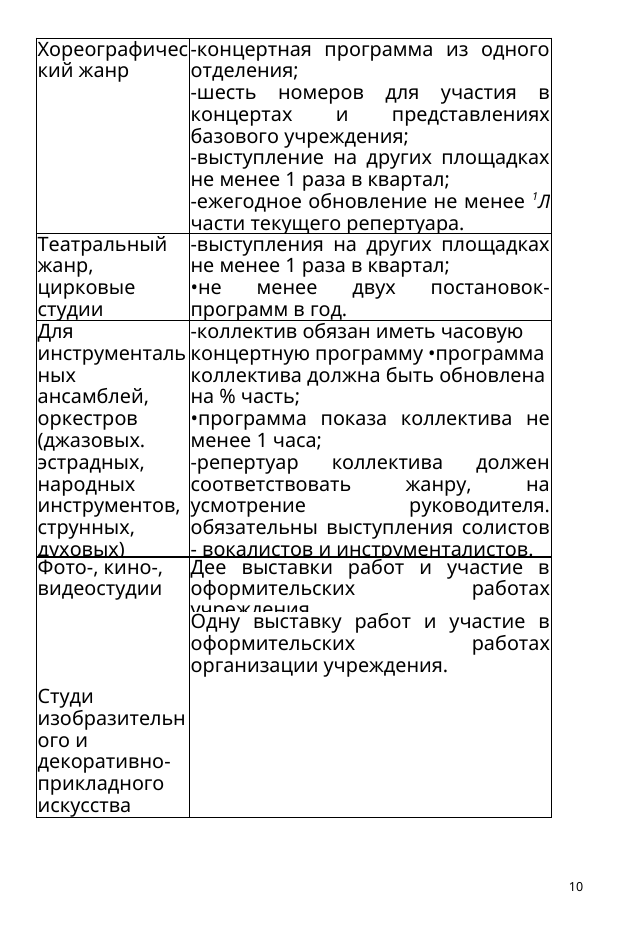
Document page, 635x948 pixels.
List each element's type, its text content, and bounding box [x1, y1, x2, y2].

table_cell -коллектив обязан иметь часовую концертную программу •программа коллектива должна быть обновлена на % часть; •программа показа коллектива не менее 1 часа; -репертуар коллектива должен соответствовать жанру, на усмотрение руководителя. обязательны выступления солистов - вокалистов и инструменталистов. [190, 321, 551, 556]
table_cell Для инструменталь ных ансамблей, оркестров (джазовых. эстрадных, народных инструментов, струнных, духовых) [37, 321, 189, 556]
text 10 [569, 881, 583, 894]
table_cell Фото-, кино-, видеостудии [37, 558, 189, 611]
table_cell Театральный жанр, цирковые студии [37, 234, 189, 320]
table_cell -выступления на других площадках не менее 1 раза в квартал; •не менее двух постановок-программ в год. [190, 234, 551, 320]
table_header Хореографичес кий жанр [37, 39, 189, 232]
table_cell Дее выставки работ и участие в оформительских работах учреждения. [190, 558, 551, 611]
table_header -концертная программа из одного отделения; -шесть номеров для участия в концертах и представлениях базового учреждения; -выступление на других площадках не менее 1 раза в квартал; -ежегодное обновление не менее 1Л части текущего репертуара. [190, 39, 551, 232]
table_cell Студи изобразительн ого и декоративноприкладного искусства [37, 611, 189, 817]
table_cell Одну выставку работ и участие в оформительских работах организации учреждения. [190, 611, 551, 817]
